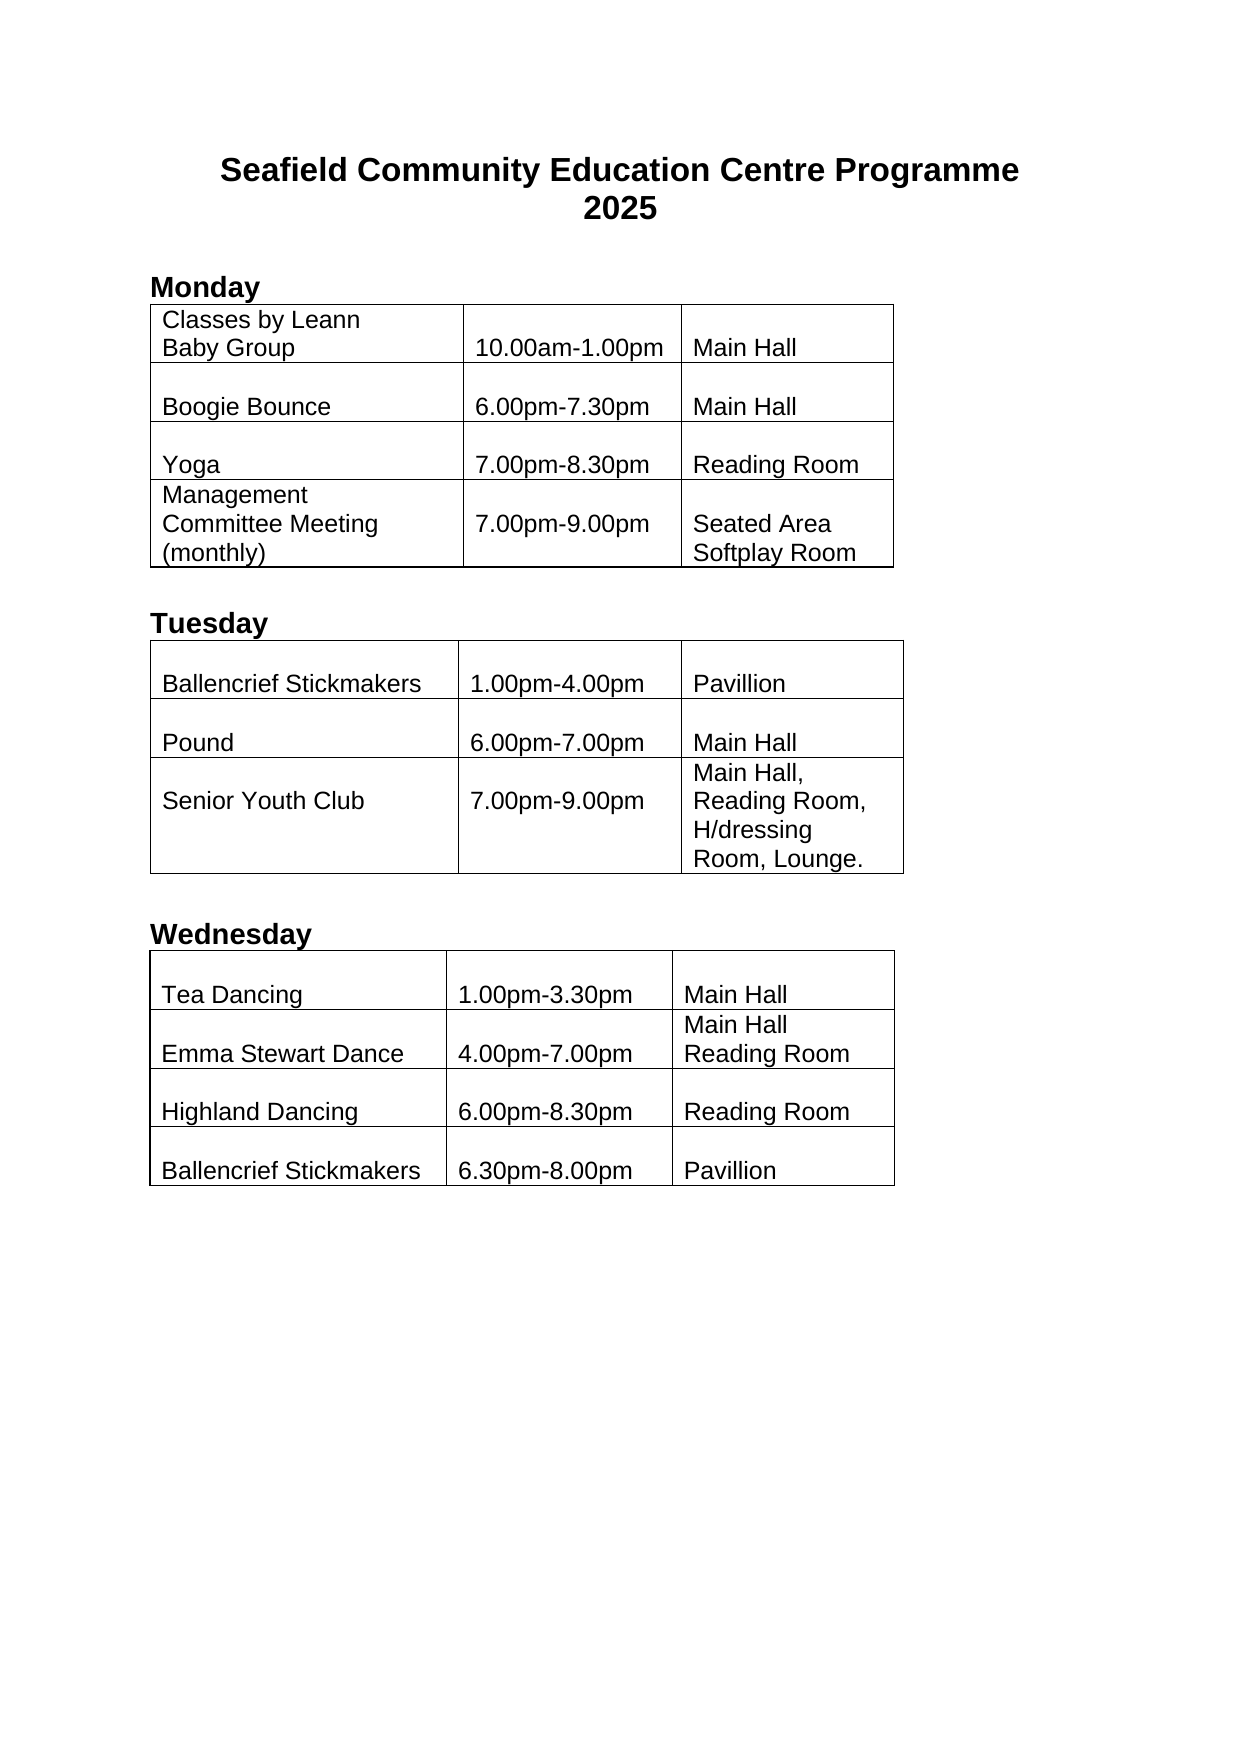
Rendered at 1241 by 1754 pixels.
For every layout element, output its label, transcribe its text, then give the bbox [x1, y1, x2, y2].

table_cell Yoga [151, 422, 463, 479]
table_header 1.00pm-3.30pm [447, 951, 672, 1009]
table_cell 6.30pm-8.00pm [447, 1127, 672, 1184]
table_cell Ballencrief Stickmakers [151, 1127, 446, 1184]
table_header Main Hall [673, 951, 894, 1009]
text Tuesday [150, 606, 1090, 639]
table_cell Boogie Bounce [151, 363, 463, 421]
text Monday [150, 270, 1090, 303]
table_cell 6.00pm-7.30pm [464, 363, 681, 421]
table_cell 7.00pm-9.00pm [464, 480, 681, 566]
table_cell Management Committee Meeting (monthly) [151, 480, 463, 566]
table_cell 7.00pm-9.00pm [459, 758, 681, 873]
table_cell Main Hall, Reading Room, H/dressing Room, Lounge. [682, 758, 903, 873]
table_header 1.00pm-4.00pm [459, 641, 681, 698]
table_cell Main Hall [682, 699, 903, 757]
table_cell Pound [151, 699, 458, 757]
table_header Ballencrief Stickmakers [151, 641, 458, 698]
table_header Tea Dancing [151, 951, 446, 1009]
table_header 10.00am-1.00pm [464, 305, 681, 362]
table_cell Highland Dancing [151, 1069, 446, 1126]
table_cell Reading Room [673, 1069, 894, 1126]
table_header Pavillion [682, 641, 903, 698]
text Wednesday [150, 917, 1090, 950]
table_cell Seated Area Softplay Room [682, 480, 893, 566]
table_cell 7.00pm-8.30pm [464, 422, 681, 479]
text Seafield Community Education Centre Programme [150, 150, 1090, 188]
table_cell Main Hall [682, 363, 893, 421]
table_header Classes by Leann Baby Group [151, 305, 463, 362]
table_cell 4.00pm-7.00pm [447, 1010, 672, 1067]
table_cell 6.00pm-8.30pm [447, 1069, 672, 1126]
table_cell Pavillion [673, 1127, 894, 1184]
table_cell Emma Stewart Dance [151, 1010, 446, 1067]
table_cell Main Hall Reading Room [673, 1010, 894, 1067]
table_cell 6.00pm-7.00pm [459, 699, 681, 757]
text 2025 [150, 188, 1090, 227]
table_cell Reading Room [682, 422, 893, 479]
table_header Main Hall [682, 305, 893, 362]
table_cell Senior Youth Club [151, 758, 458, 873]
